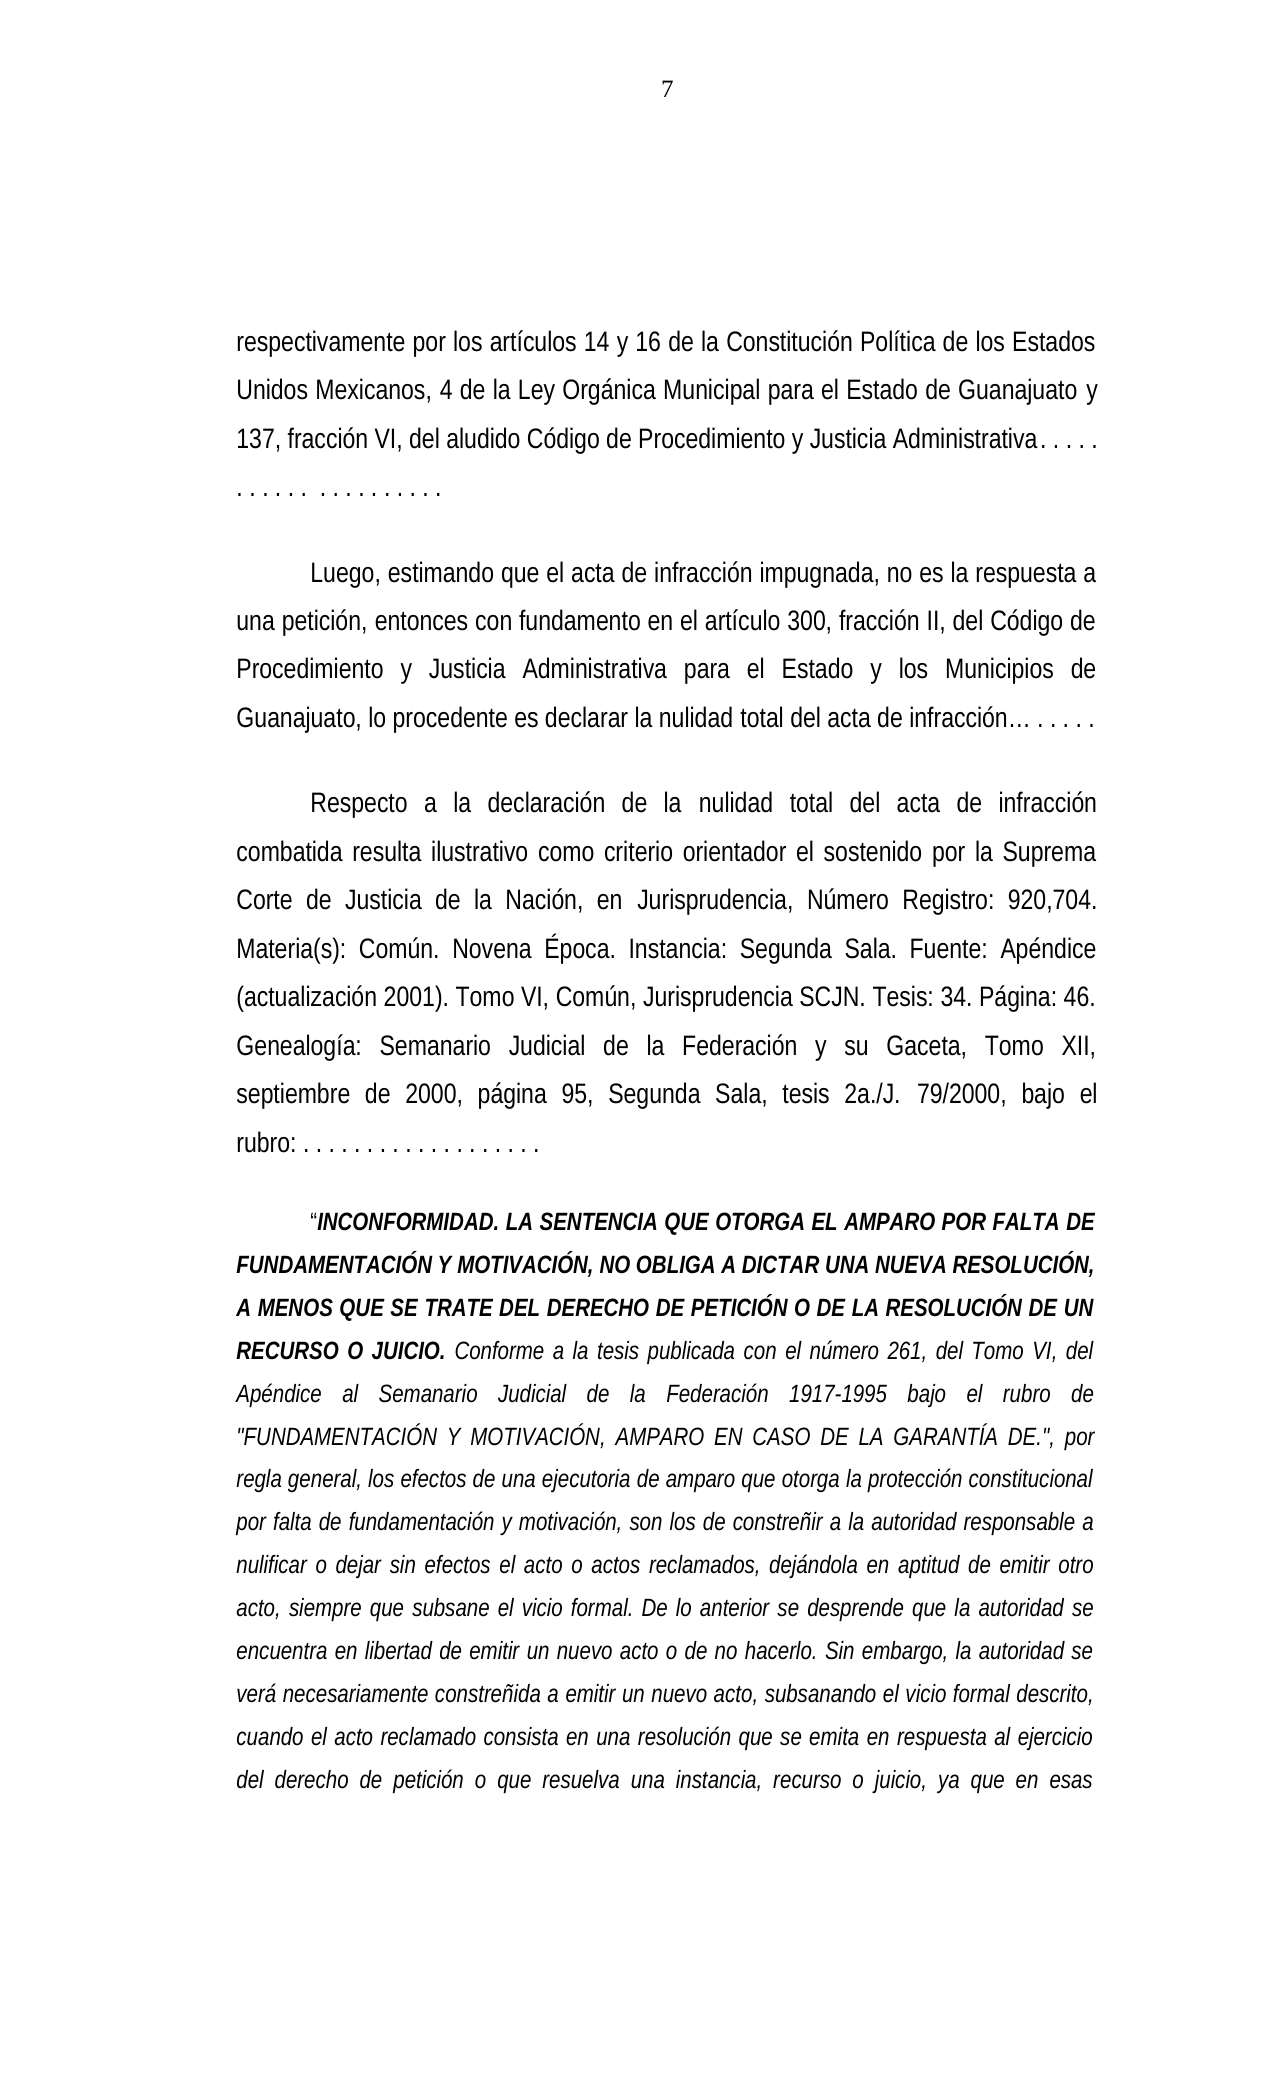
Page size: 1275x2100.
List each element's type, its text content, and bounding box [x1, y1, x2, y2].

text Luego, estimando que el acta de infracción impugnada, no es la respuesta a una petición, entonces con fundamento en el artículo 300, fracción II, del Código de Procedimiento y Justicia Administrativa para el Estado y los Municipios de Guanajuato, lo procedente es declarar la nulidad total del acta de infracción… . . . . . [236, 556, 1098, 733]
text Respecto a la declaración de la nulidad total del acta de infracción combatida resulta ilustrativo como criterio orientador el sostenido por la Suprema Corte de Justicia de la Nación, en Jurisprudencia, Número Registro: 920,704. Materia(s): Común. Novena Época. Instancia: Segunda Sala. Fuente: Apéndice (actualización 2001). Tomo VI, Común, Jurisprudencia SCJN. Tesis: 34. Página: 46. Genealogía: Semanario Judicial de la Federación y su Gaceta, Tomo XII, septiembre de 2000, página 95, Segunda Sala, tesis 2a./J. 79/2000, bajo el rubro: . . . . . . . . . . . . . . . . . . . [236, 787, 1098, 1158]
